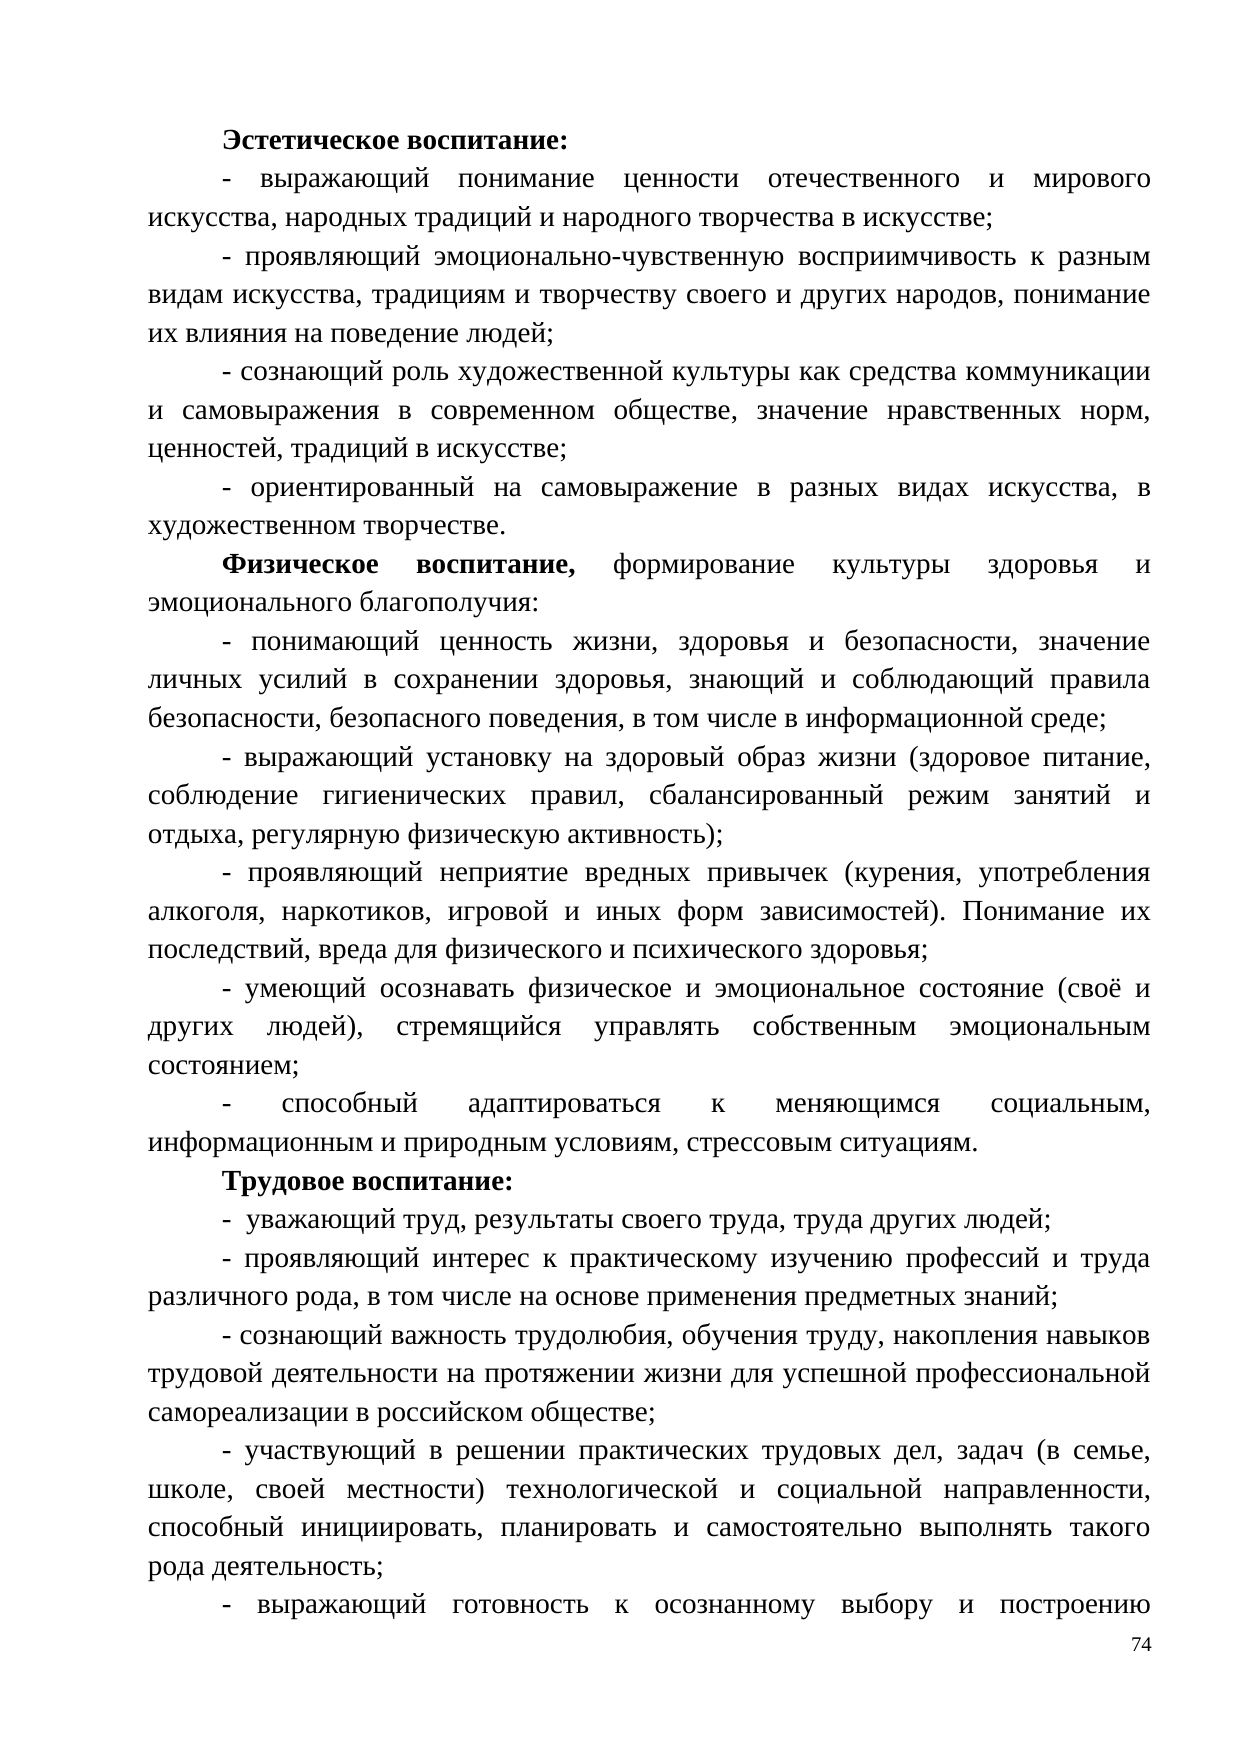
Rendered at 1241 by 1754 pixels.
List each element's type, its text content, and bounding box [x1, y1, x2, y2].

text - умеющий осознавать физическое и эмоциональное состояние (своё и других людей), стремящийся управлять собственным эмоциональным состоянием; [148, 970, 1152, 1081]
text - сознающий важность трудолюбия, обучения труду, накопления навыков трудовой деятельности на протяжении жизни для успешной профессиональной самореализации в российском обществе; [148, 1317, 1152, 1427]
text - понимающий ценность жизни, здоровья и безопасности, значение личных усилий в сохранении здоровья, знающий и соблюдающий правила безопасности, безопасного поведения, в том числе в информационной среде; [148, 623, 1152, 734]
text - уважающий труд, результаты своего труда, труда других людей; [148, 1201, 1152, 1235]
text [148, 1587, 1152, 1620]
text - сознающий роль художественной культуры как средства коммуникации и самовыражения в современном обществе, значение нравственных норм, ценностей, традиций в искусстве; [148, 353, 1152, 464]
text - проявляющий эмоционально-чувственную восприимчивость к разным видам искусства, традициям и творчеству своего и других народов, понимание их влияния на поведение людей; [148, 238, 1152, 348]
text - выражающий установку на здоровый образ жизни (здоровое питание, соблюдение гигиенических правил, сбалансированный режим занятий и отдыха, регулярную физическую активность); [148, 739, 1152, 849]
text - проявляющий неприятие вредных привычек (курения, употребления алкоголя, наркотиков, игровой и иных форм зависимостей). Понимание их последствий, вреда для физического и психического здоровья; [148, 854, 1152, 965]
text Физическое воспитание, формирование культуры здоровья и эмоционального благополучия: [148, 546, 1152, 618]
text - способный адаптироваться к меняющимся социальным, информационным и природным условиям, стрессовым ситуациям. [148, 1086, 1152, 1158]
text Трудовое воспитание: [148, 1163, 1152, 1196]
text - ориентированный на самовыражение в разных видах искусства, в художественном творчестве. [148, 469, 1152, 541]
text - участвующий в решении практических трудовых дел, задач (в семье, школе, своей местности) технологической и социальной направленности, способный инициировать, планировать и самостоятельно выполнять такого рода деятельность; [148, 1432, 1152, 1582]
text - проявляющий интерес к практическому изучению профессий и труда различного рода, в том числе на основе применения предметных знаний; [148, 1240, 1152, 1312]
text Эстетическое воспитание: [148, 122, 1152, 156]
text - выражающий понимание ценности отечественного и мирового искусства, народных традиций и народного творчества в искусстве; [148, 161, 1152, 233]
